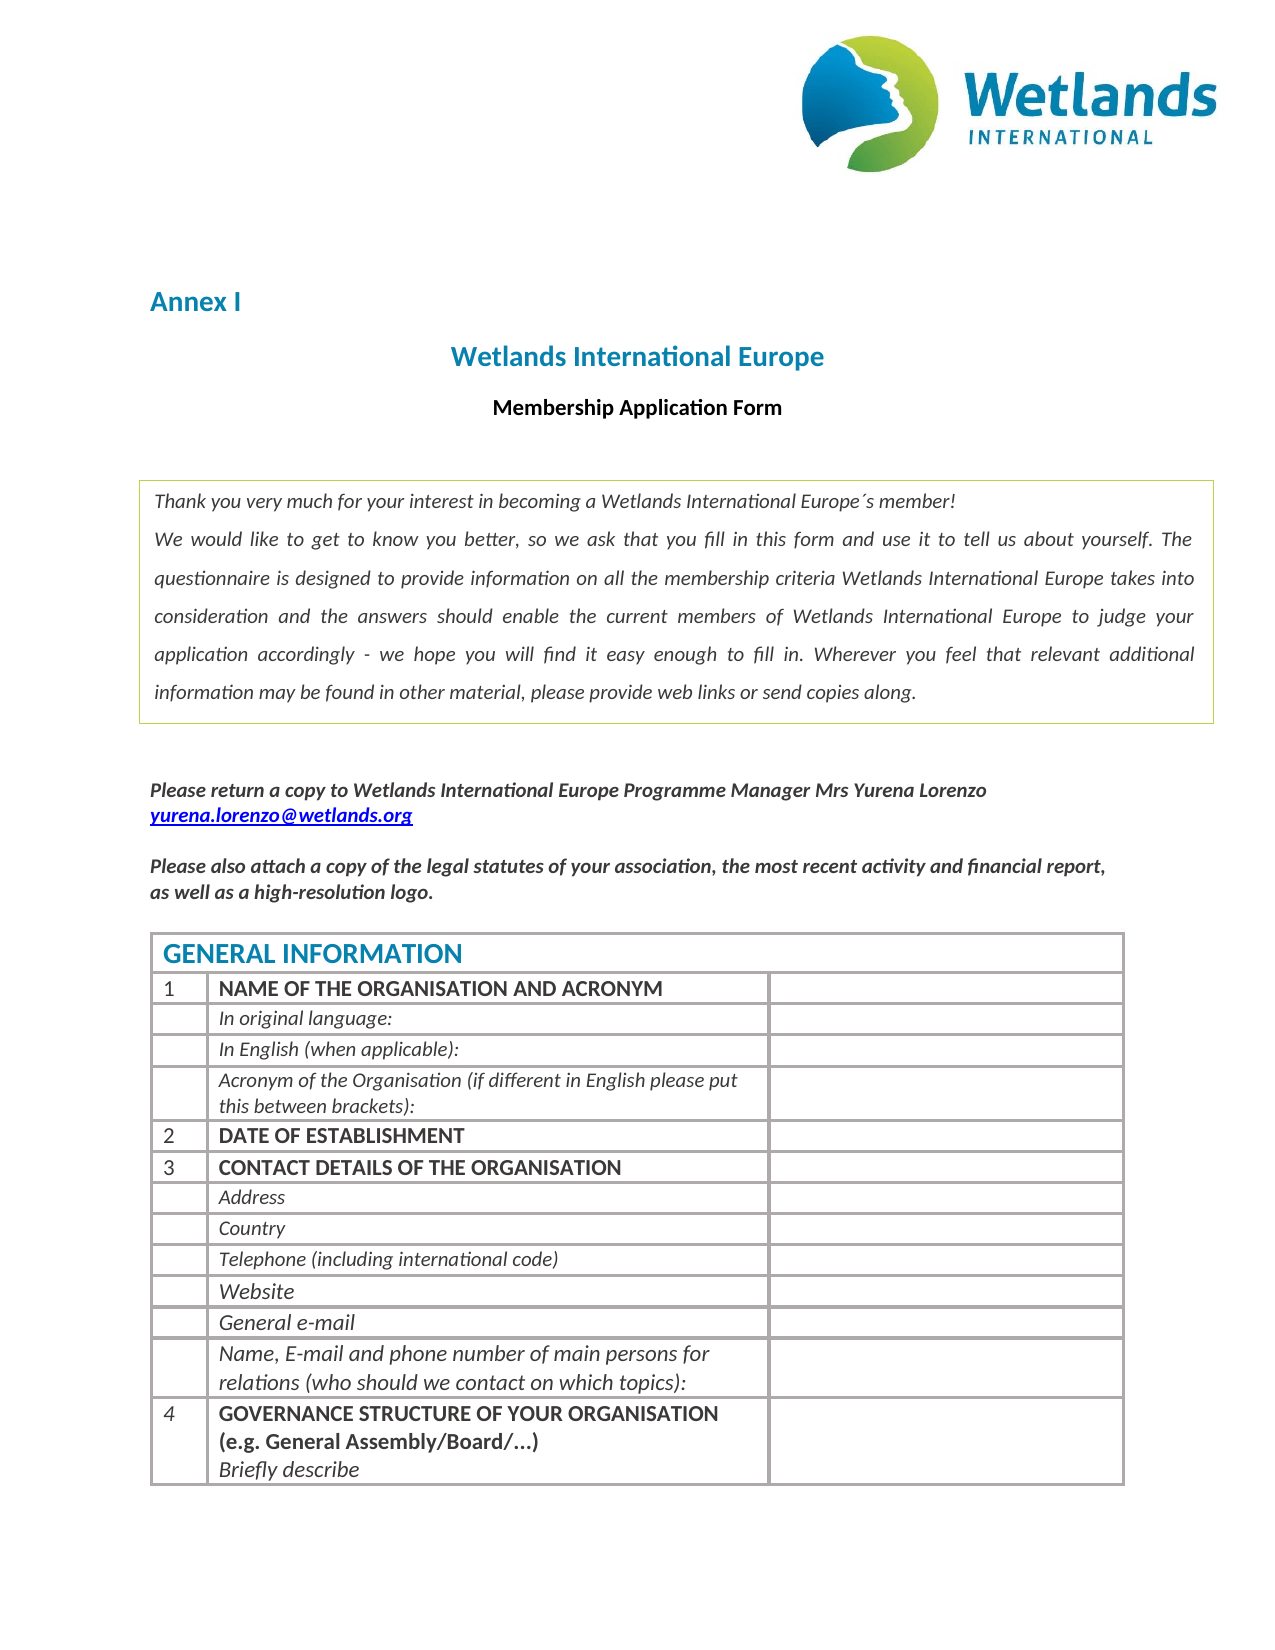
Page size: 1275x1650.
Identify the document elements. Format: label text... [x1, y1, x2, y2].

table_cell [771, 1277, 1122, 1305]
text Wetlands International Europe [150, 338, 1125, 374]
table_cell [153, 1215, 206, 1243]
table_cell [771, 1068, 1122, 1118]
table_header GENERAL INFORMATION [153, 935, 1122, 971]
table_cell 4 [153, 1399, 206, 1483]
table_cell [771, 1122, 1122, 1149]
table_cell GOVERNANCE STRUCTURE OF YOUR ORGANISATION (e.g. General Assembly/Board/...) Briefly describe [209, 1399, 767, 1483]
table_cell [153, 1309, 206, 1336]
picture [764, 11, 1237, 186]
table_cell [771, 1153, 1122, 1181]
table_cell [153, 1005, 206, 1033]
table_cell [771, 1036, 1122, 1064]
table_cell [153, 1340, 206, 1396]
table_cell [771, 1399, 1122, 1483]
table_cell [153, 1184, 206, 1212]
table_cell Acronym of the Organisation (if different in English please put this between brackets): [209, 1068, 767, 1118]
table_cell Country [209, 1215, 767, 1243]
table_cell [771, 1340, 1122, 1396]
table_cell General e-mail [209, 1309, 767, 1336]
table_cell In original language: [209, 1005, 767, 1033]
table_cell Website [209, 1277, 767, 1305]
table_cell [771, 1184, 1122, 1212]
table_cell CONTACT DETAILS OF THE ORGANISATION [209, 1153, 767, 1181]
text Please also attach a copy of the legal statutes of your association, the most recent activity and financial report, as well as a high-resolution logo. [150, 853, 1125, 904]
table_cell [153, 1277, 206, 1305]
table_cell [771, 1005, 1122, 1033]
table_cell [771, 1215, 1122, 1243]
table_cell [771, 1246, 1122, 1274]
table_cell [153, 1036, 206, 1064]
table_cell [153, 1246, 206, 1274]
table_cell [771, 974, 1122, 1002]
table_cell In English (when applicable): [209, 1036, 767, 1064]
table_cell [153, 1068, 206, 1118]
table_cell 3 [153, 1153, 206, 1181]
text Please return a copy to Wetlands International Europe Programme Manager Mrs Yurena Lorenzo yurena.lorenzo@wetlands.org [150, 777, 1125, 828]
table_cell Address [209, 1184, 767, 1212]
table_cell NAME OF THE ORGANISATION AND ACRONYM [209, 974, 767, 1002]
table_cell Name, E-mail and phone number of main persons for relations (who should we contact on which topics): [209, 1340, 767, 1396]
text Membership Application Form [150, 393, 1125, 421]
table_cell Telephone (including international code) [209, 1246, 767, 1274]
table_cell [771, 1309, 1122, 1336]
table_cell DATE OF ESTABLISHMENT [209, 1122, 767, 1149]
text Annex I [150, 283, 1125, 319]
table_cell 1 [153, 974, 206, 1002]
table_cell 2 [153, 1122, 206, 1149]
